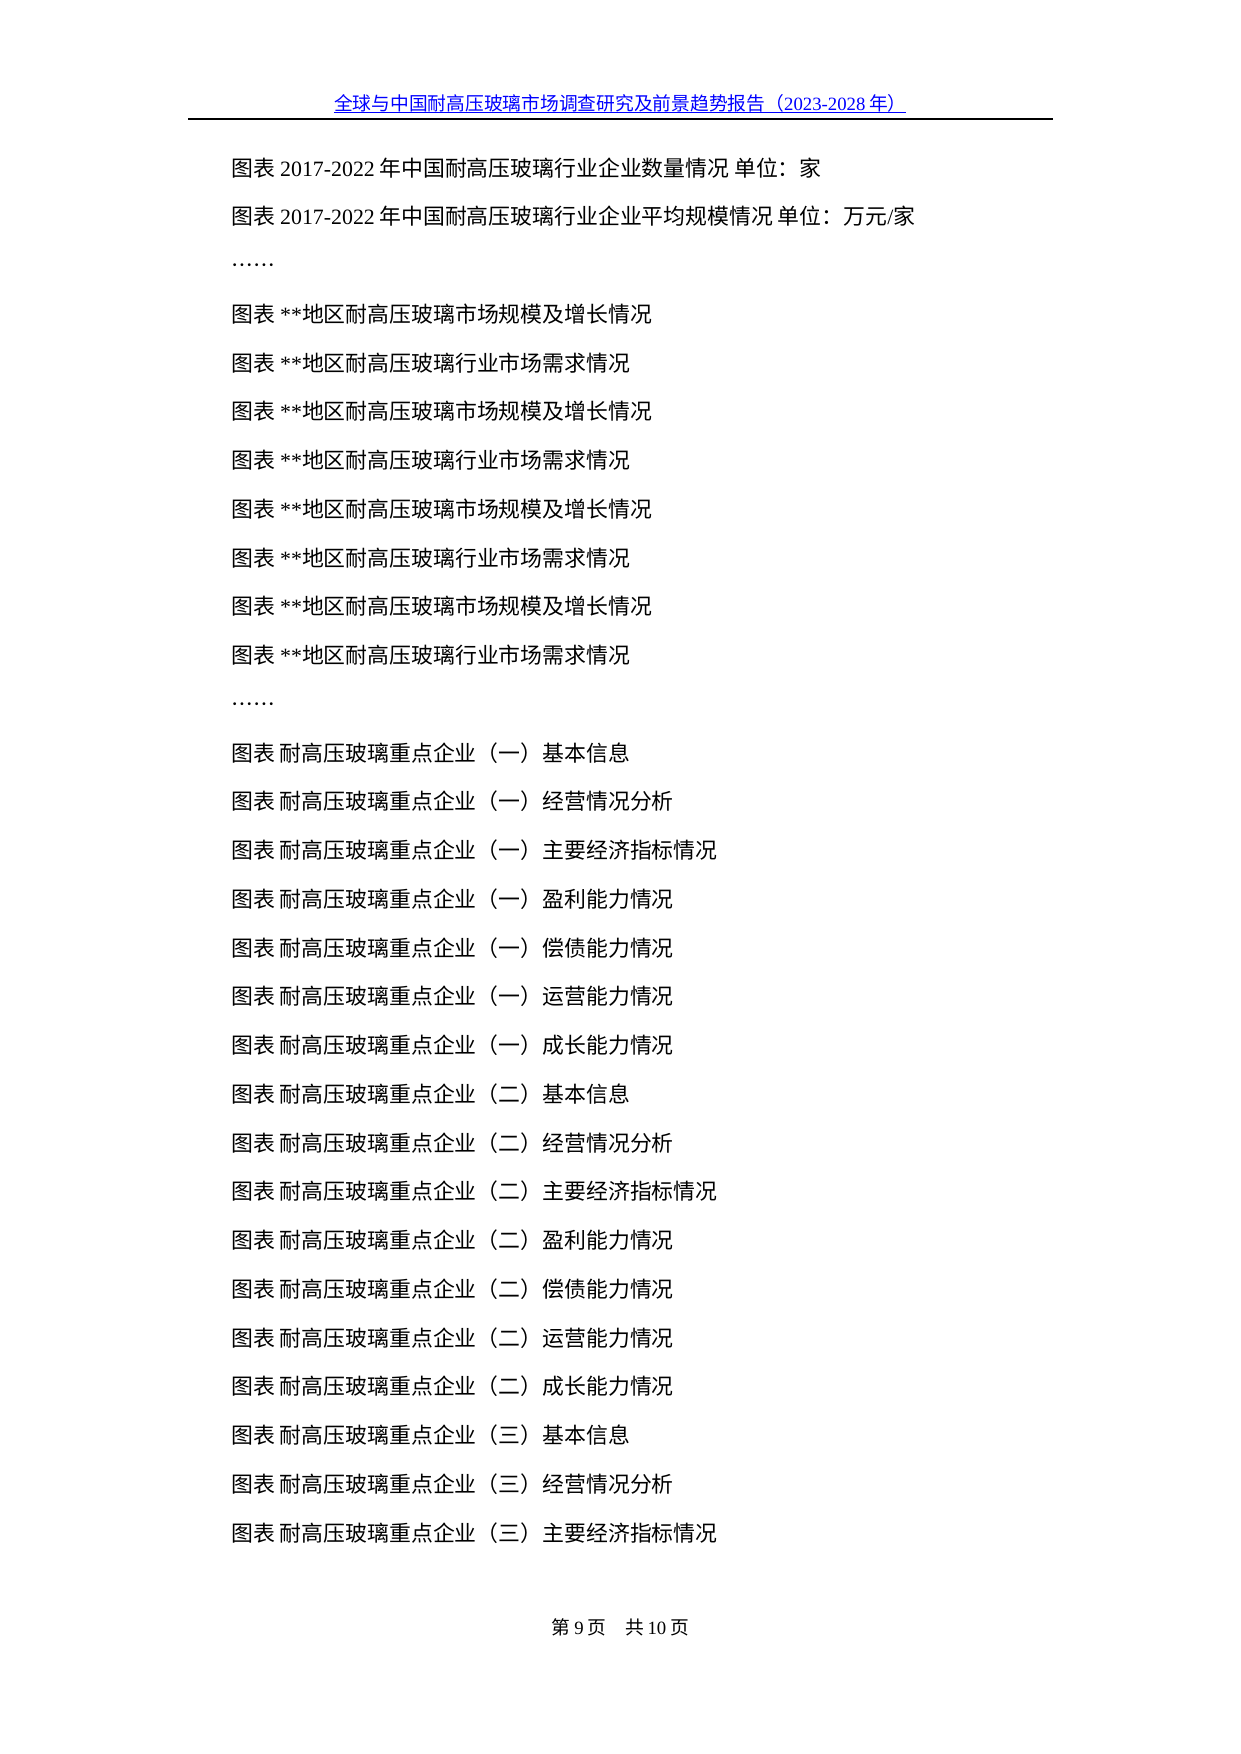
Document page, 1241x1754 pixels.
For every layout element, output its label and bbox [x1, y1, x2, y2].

text [187, 150, 1053, 1548]
